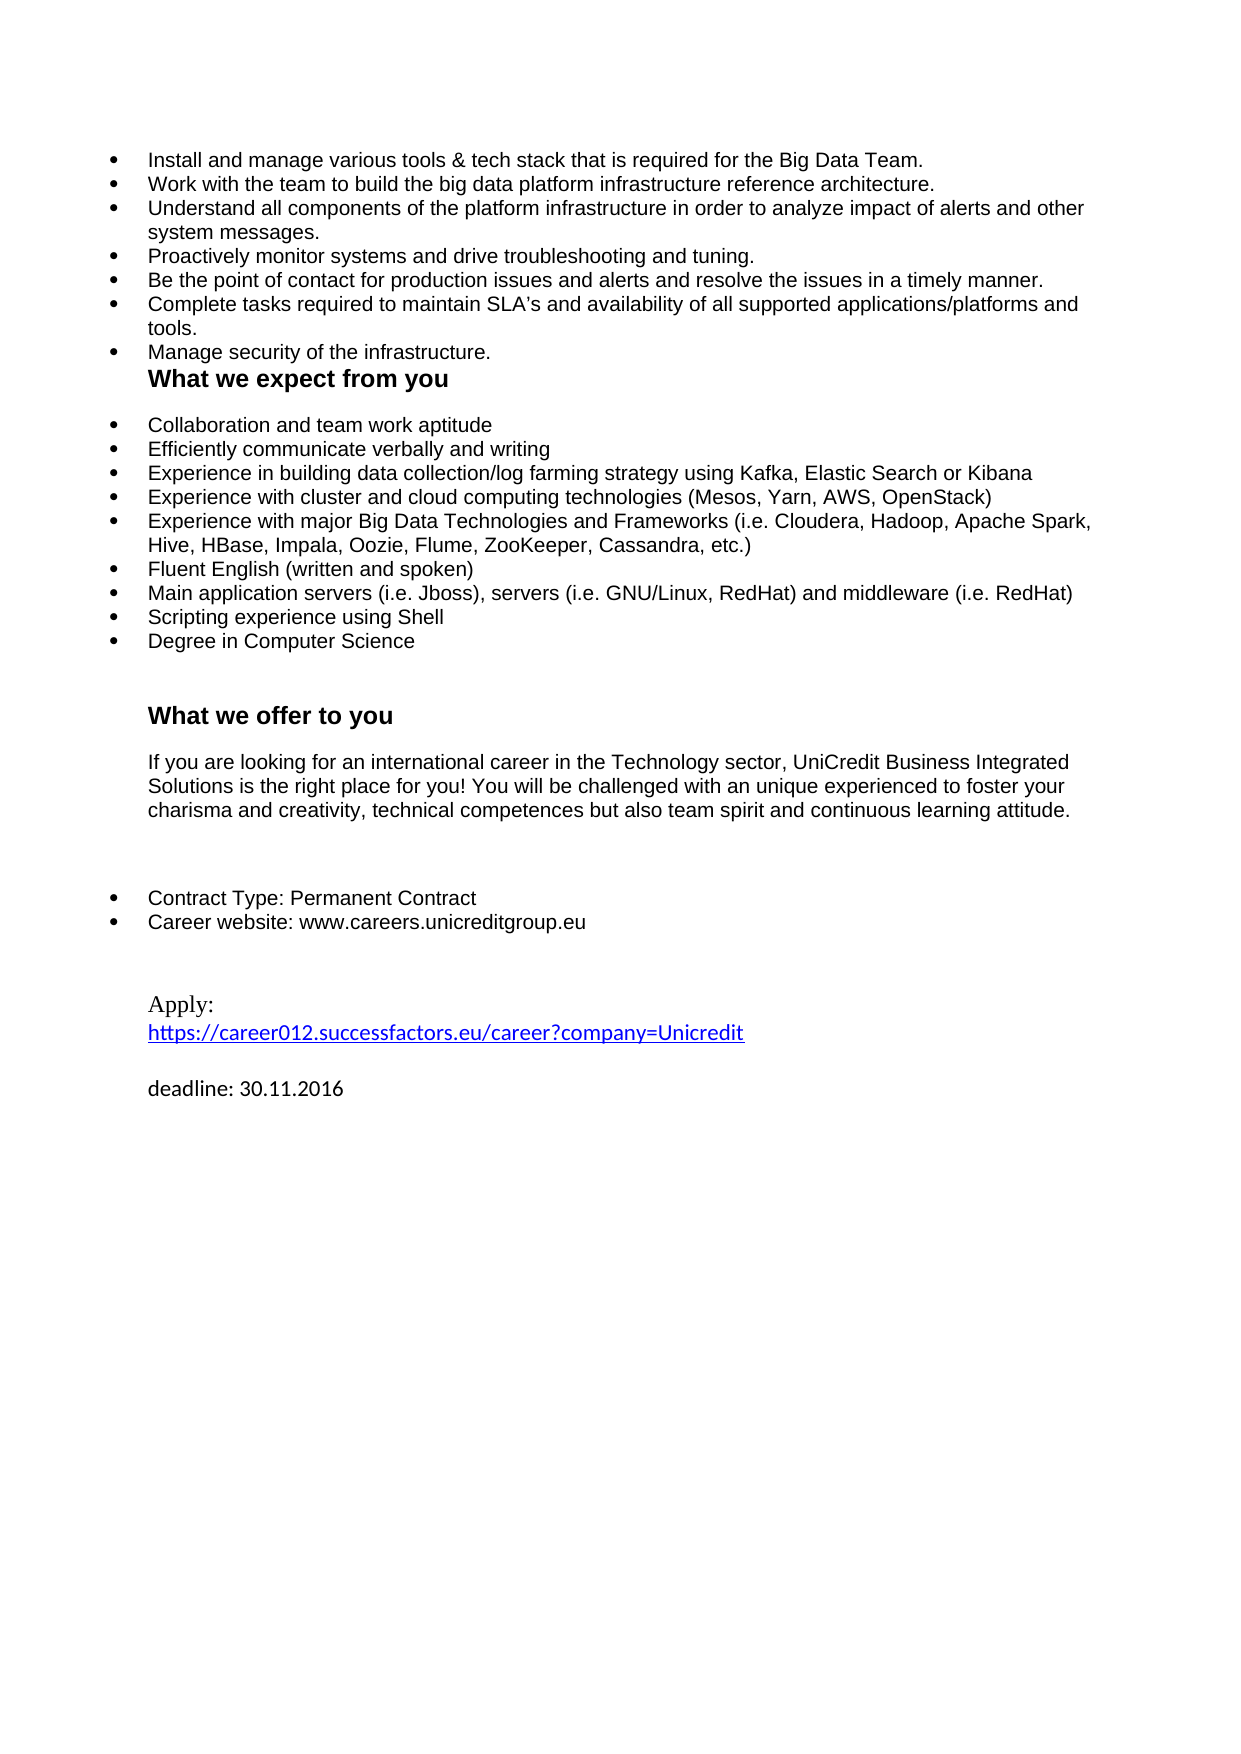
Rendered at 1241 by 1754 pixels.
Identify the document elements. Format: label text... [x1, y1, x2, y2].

list Work with the team to build the big data platform infrastructure reference architecture. [110, 172, 1092, 196]
text If you are looking for an international career in the Technology sector, UniCredit Business Integrated Solutions is the right place for you! You will be challenged with an unique experienced to foster your charisma and creativity, technical competences but also team spirit and continuous learning attitude. [148, 750, 1092, 822]
list Experience with major Big Data Technologies and Frameworks (i.e. Cloudera, Hadoop, Apache Spark, Hive, HBase, Impala, Oozie, Flume, ZooKeeper, Cassandra, etc.) [110, 509, 1092, 557]
list Degree in Computer Science [110, 629, 1092, 653]
list Career website: www.careers.unicreditgroup.eu [110, 910, 1092, 934]
text What we offer to you [148, 701, 1092, 730]
list Experience in building data collection/log farming strategy using Kafka, Elastic Search or Kibana [110, 461, 1092, 485]
list Collaboration and team work aptitude [110, 413, 1092, 437]
list Efficiently communicate verbally and writing [110, 437, 1092, 461]
list Contract Type: Permanent Contract [110, 886, 1092, 910]
list Complete tasks required to maintain SLA’s and availability of all supported applications/platforms and tools. [110, 292, 1092, 340]
text https://career012.successfactors.eu/career?company=Unicredit [148, 1018, 1092, 1046]
list Experience with cluster and cloud computing technologies (Mesos, Yarn, AWS, OpenStack) [110, 485, 1092, 509]
list Be the point of contact for production issues and alerts and resolve the issues in a timely manner. [110, 268, 1092, 292]
list Understand all components of the platform infrastructure in order to analyze impact of alerts and other system messages. [110, 196, 1092, 244]
list Proactively monitor systems and drive troubleshooting and tuning. [110, 244, 1092, 268]
list Main application servers (i.e. Jboss), servers (i.e. GNU/Linux, RedHat) and middleware (i.e. RedHat) [110, 581, 1092, 605]
list Scripting experience using Shell [110, 605, 1092, 629]
text deadline: 30.11.2016 [148, 1074, 1092, 1102]
text Apply: [148, 990, 1092, 1018]
text What we expect from you [148, 364, 1092, 393]
list Fluent English (written and spoken) [110, 557, 1092, 581]
list Install and manage various tools & tech stack that is required for the Big Data Team. [110, 148, 1092, 172]
list Manage security of the infrastructure. [110, 340, 1092, 364]
